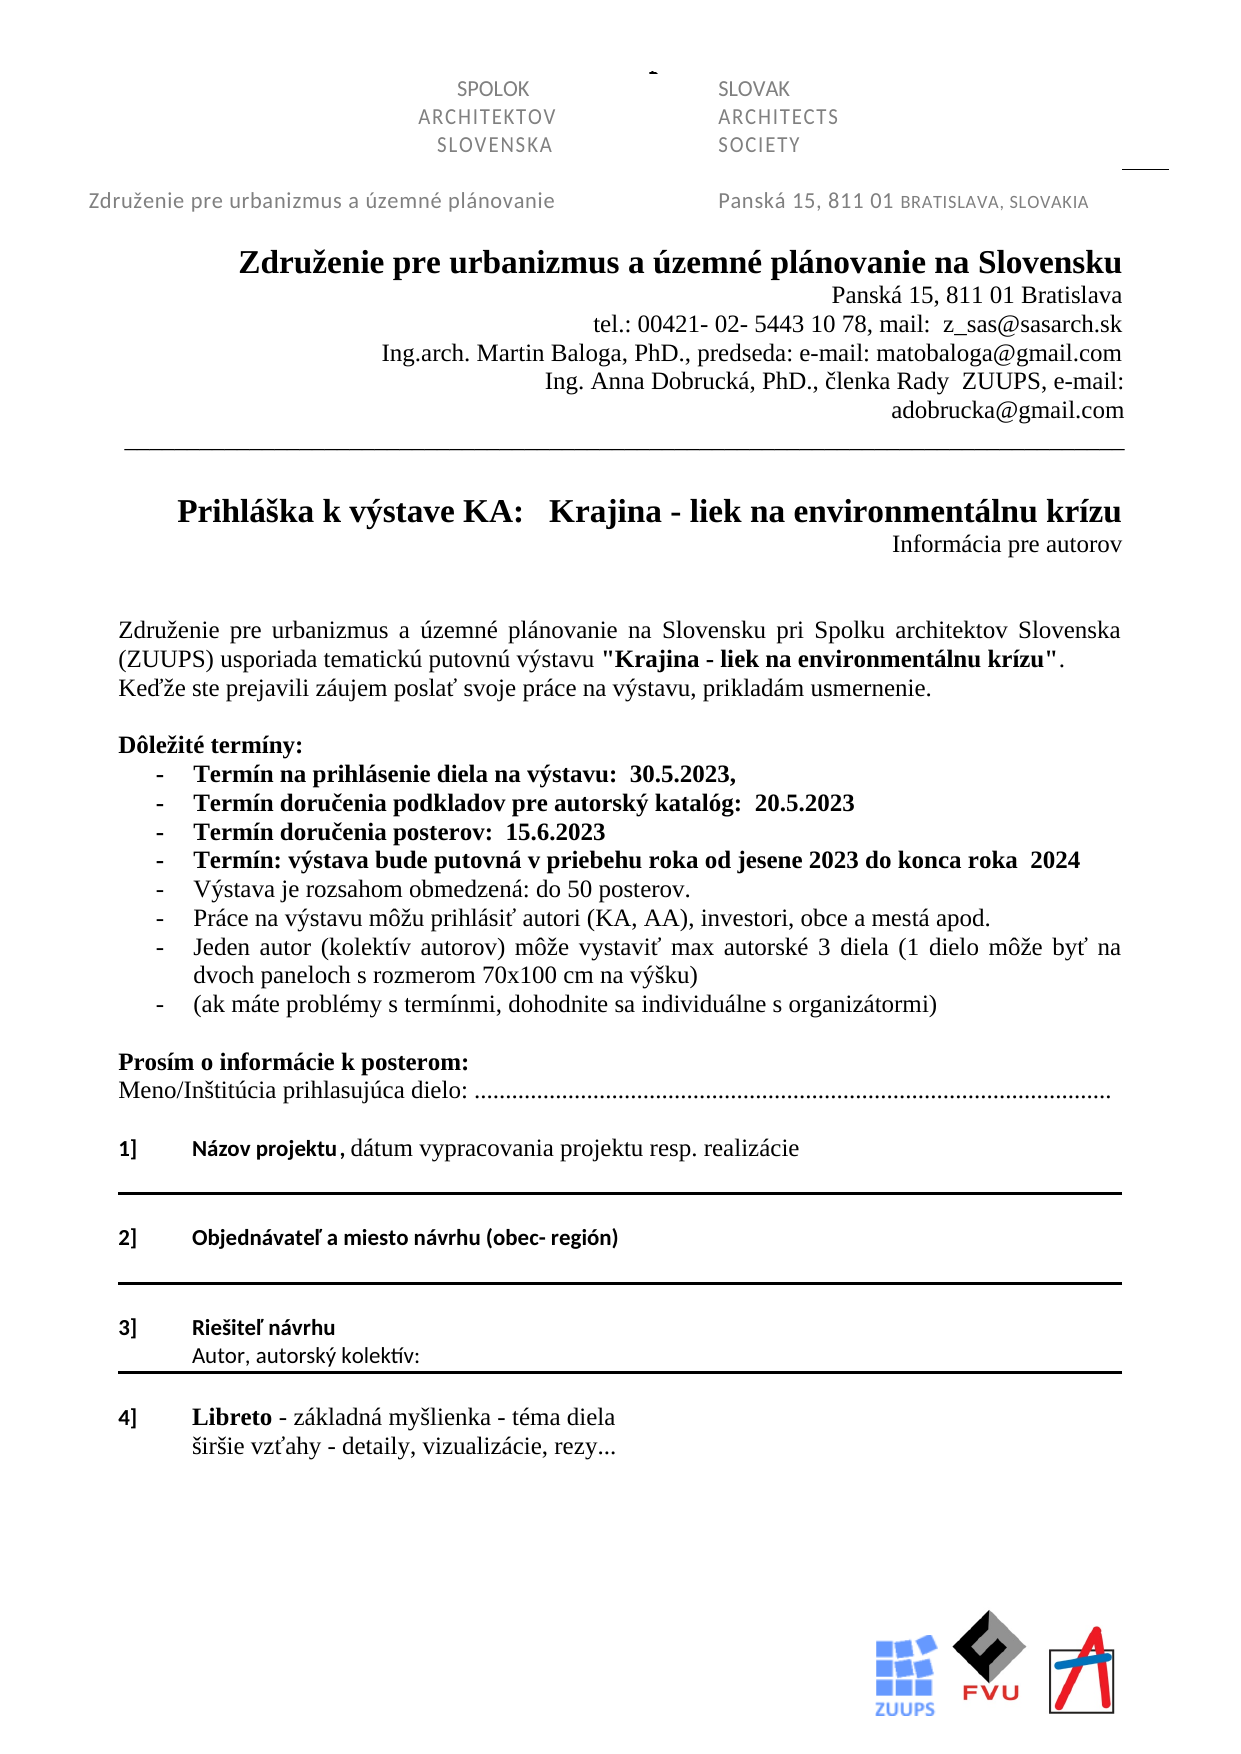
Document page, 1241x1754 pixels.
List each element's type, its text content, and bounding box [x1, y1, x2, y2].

text Autor, autorský kolektív: [118, 1341, 1122, 1371]
list Jeden autor (kolektív autorov) môže vystaviť max autorské 3 diela (1 dielo môže byť na dvoch paneloch s rozmerom 70x100 cm na výšku) [156, 932, 1122, 989]
text Panská 15, 811 01 Bratislava [118, 280, 1122, 309]
text Združenie pre urbanizmus a územné plánovanie na Slovensku [118, 242, 1122, 280]
text Informácia pre autorov [118, 529, 1122, 558]
text Meno/Inštitúcia prihlasujúca dielo: ...................................................................................................... [118, 1076, 1122, 1104]
text Ing.arch. Martin Baloga, PhD., predseda: e-mail: matobaloga@gmail.com [118, 338, 1122, 366]
text Prosím o informácie k posterom: [118, 1047, 1122, 1076]
text tel.: 00421- 02- 5443 10 78, mail: z_sas@sasarch.sk [118, 309, 1122, 338]
list Termín na prihlásenie diela na výstavu: 30.5.2023, [156, 759, 1122, 788]
text Dôležité termíny: [118, 731, 1122, 759]
text 1] Názov projektu , dátum vypracovania projektu resp. realizácie [118, 1133, 1122, 1162]
text Prihláška k výstave KA: Krajina - liek na environmentálnu krízu [118, 491, 1122, 529]
text Keďže ste prejavili záujem poslať svoje práce na výstavu, prikladám usmernenie. [118, 673, 1122, 702]
list Termín: výstava bude putovná v priebehu roka od jesene 2023 do konca roka 2024 [156, 846, 1122, 874]
text širšie vzťahy - detaily, vizualizácie, rezy... [156, 1431, 1122, 1460]
list Termín doručenia posterov: 15.6.2023 [156, 817, 1122, 846]
text Ing. Anna Dobrucká, PhD., členka Rady ZUUPS, e-mail: adobrucka@gmail.com ________________________________________________________________________________ [118, 366, 1124, 453]
list Výstava je rozsahom obmedzená: do 50 posterov. [156, 874, 1122, 903]
text 2] Objednávateľ a miesto návrhu (obec- región) [118, 1223, 1122, 1251]
list Termín doručenia podkladov pre autorský katalóg: 20.5.2023 [156, 788, 1122, 817]
list Práce na výstavu môžu prihlásiť autori (KA, AA), investori, obce a mestá apod. [156, 903, 1122, 932]
text 4] Libreto - základná myšlienka - téma diela [118, 1402, 1122, 1431]
text Združenie pre urbanizmus a územné plánovanie na Slovensku pri Spolku architektov Slovenska (ZUUPS) usporiada tematickú putovnú výstavu "Krajina - liek na environmentálnu krízu". [118, 616, 1122, 673]
list (ak máte problémy s termínmi, dohodnite sa individuálne s organizátormi) [156, 989, 1122, 1018]
text 3] Riešiteľ návrhu [118, 1313, 1122, 1341]
picture [875, 1607, 1123, 1716]
